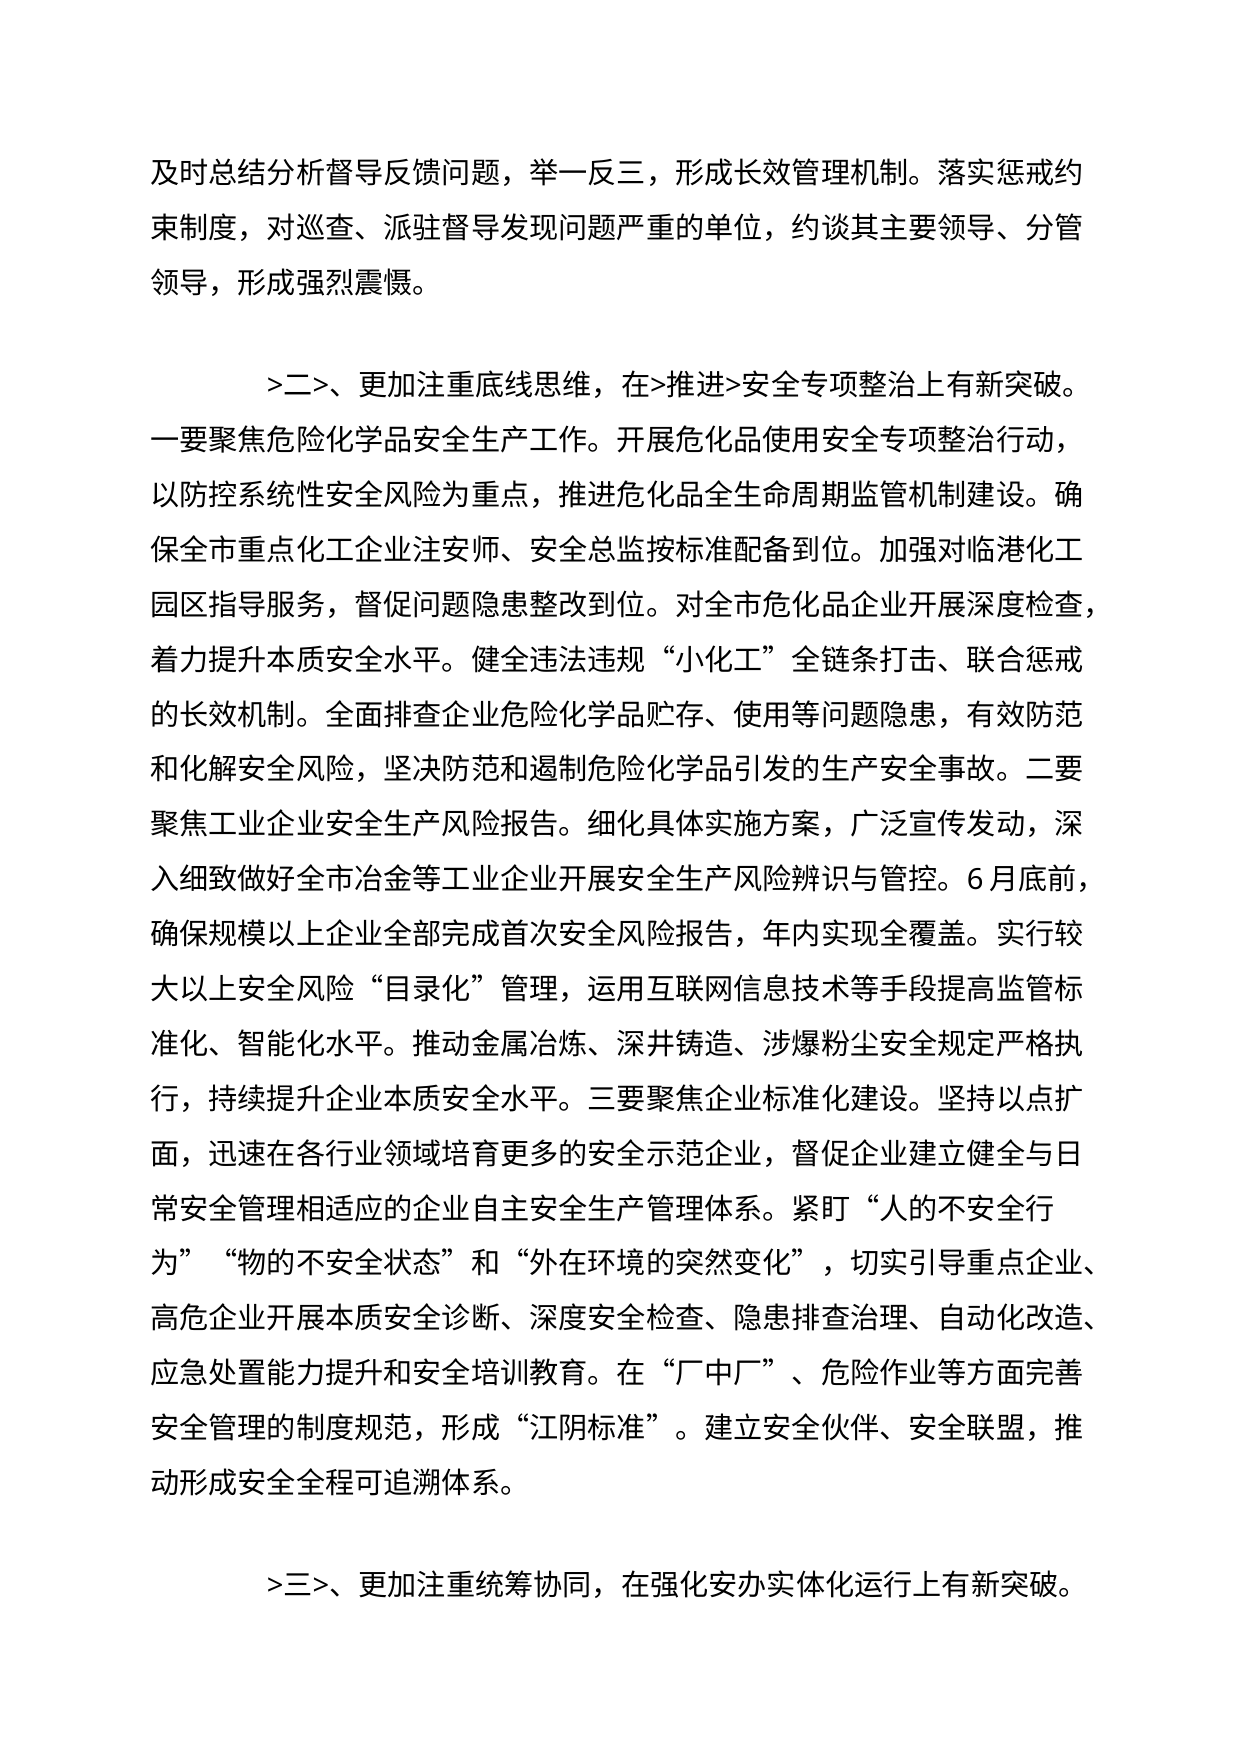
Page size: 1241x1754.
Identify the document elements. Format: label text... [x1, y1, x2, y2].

text >二>、更加注重底线思维，在>推进>安全专项整治上有新突破。一要聚焦危险化学品安全生产工作。开展危化品使用安全专项整治行动，以防控系统性安全风险为重点，推进危化品全生命周期监管机制建设。确保全市重点化工企业注安师、安全总监按标准配备到位。加强对临港化工园区指导服务，督促问题隐患整改到位。对全市危化品企业开展深度检查，着力提升本质安全水平。健全违法违规“小化工”全链条打击、联合惩戒的长效机制。全面排查企业危险化学品贮存、使用等问题隐患，有效防范和化解安全风险，坚决防范和遏制危险化学品引发的生产安全事故。二要聚焦工业企业安全生产风险报告。细化具体实施方案，广泛宣传发动，深入细致做好全市冶金等工业企业开展安全生产风险辨识与管控。6月底前，确保规模以上企业全部完成首次安全风险报告，年内实现全覆盖。实行较大以上安全风险“目录化”管理，运用互联网信息技术等手段提高监管标准化、智能化水平。推动金属冶炼、深井铸造、涉爆粉尘安全规定严格执行，持续提升企业本质安全水平。三要聚焦企业标准化建设。坚持以点扩面，迅速在各行业领域培育更多的安全示范企业，督促企业建立健全与日常安全管理相适应的企业自主安全生产管理体系。紧盯“人的不安全行为”“物的不安全状态”和“外在环境的突然变化”，切实引导重点企业、高危企业开展本质安全诊断、深度安全检查、隐患排查治理、自动化改造、应急处置能力提升和安全培训教育。在“厂中厂”、危险作业等方面完善安全管理的制度规范，形成“江阴标准”。建立安全伙伴、安全联盟，推动形成安全全程可追溯体系。 [150, 362, 1090, 1502]
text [150, 1561, 1090, 1604]
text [150, 150, 1090, 302]
